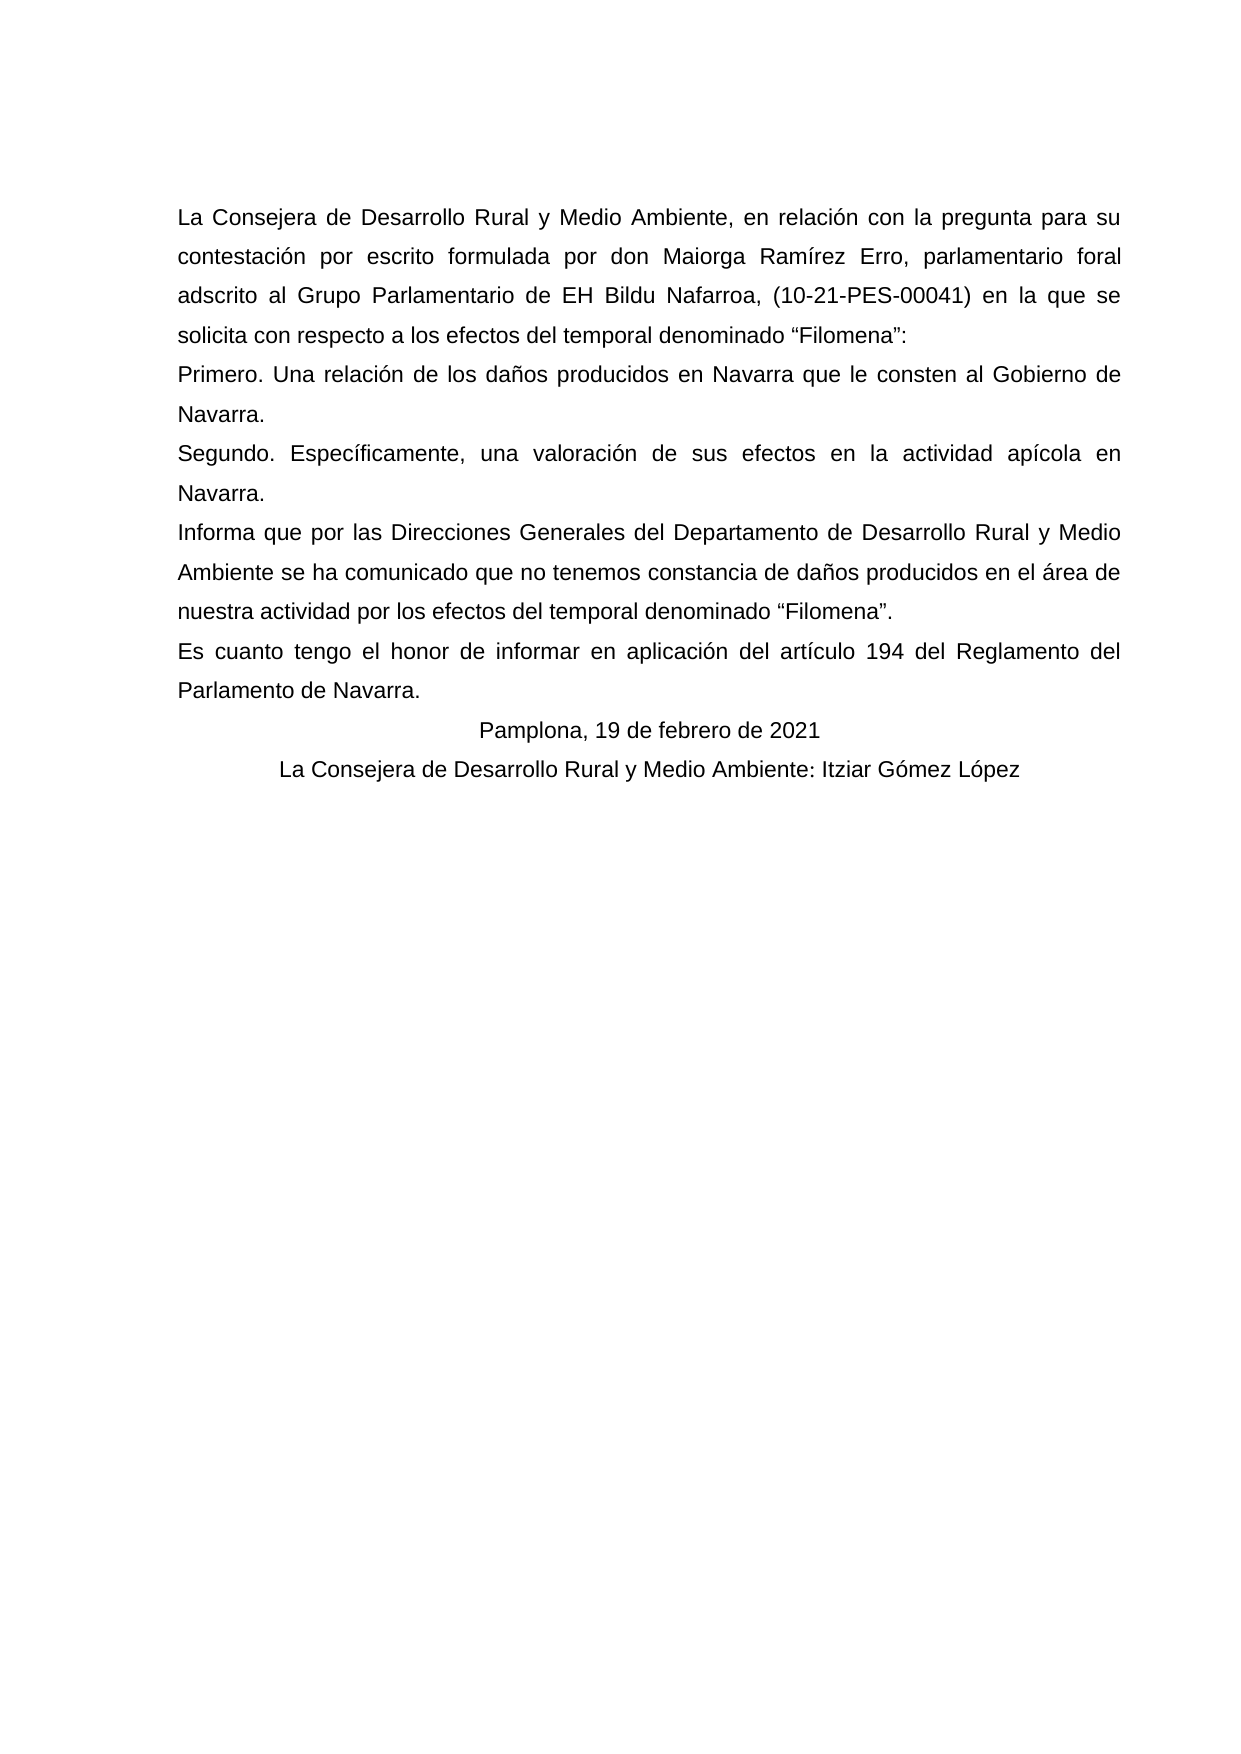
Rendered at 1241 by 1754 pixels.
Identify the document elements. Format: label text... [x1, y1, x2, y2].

text La Consejera de Desarrollo Rural y Medio Ambiente, en relación con la pregunta para su contestación por escrito formulada por don Maiorga Ramírez Erro, parlamentario foral adscrito al Grupo Parlamentario de EH Bildu Nafarroa, (10-21-PES-00041) en la que se solicita con respecto a los efectos del temporal denominado “Filomena”: [177, 203, 1122, 348]
text Primero. Una relación de los daños producidos en Navarra que le consten al Gobierno de Navarra. [177, 361, 1122, 427]
text La Consejera de Desarrollo Rural y Medio Ambiente: Itziar Gómez López [177, 756, 1122, 783]
text Es cuanto tengo el honor de informar en aplicación del artículo 194 del Reglamento del Parlamento de Navarra. [177, 638, 1122, 703]
text Informa que por las Direcciones Generales del Departamento de Desarrollo Rural y Medio Ambiente se ha comunicado que no tenemos constancia de daños producidos en el área de nuestra actividad por los efectos del temporal denominado “Filomena”. [177, 519, 1122, 624]
text Segundo. Específicamente, una valoración de sus efectos en la actividad apícola en Navarra. [177, 440, 1122, 506]
text Pamplona, 19 de febrero de 2021 [177, 717, 1122, 743]
